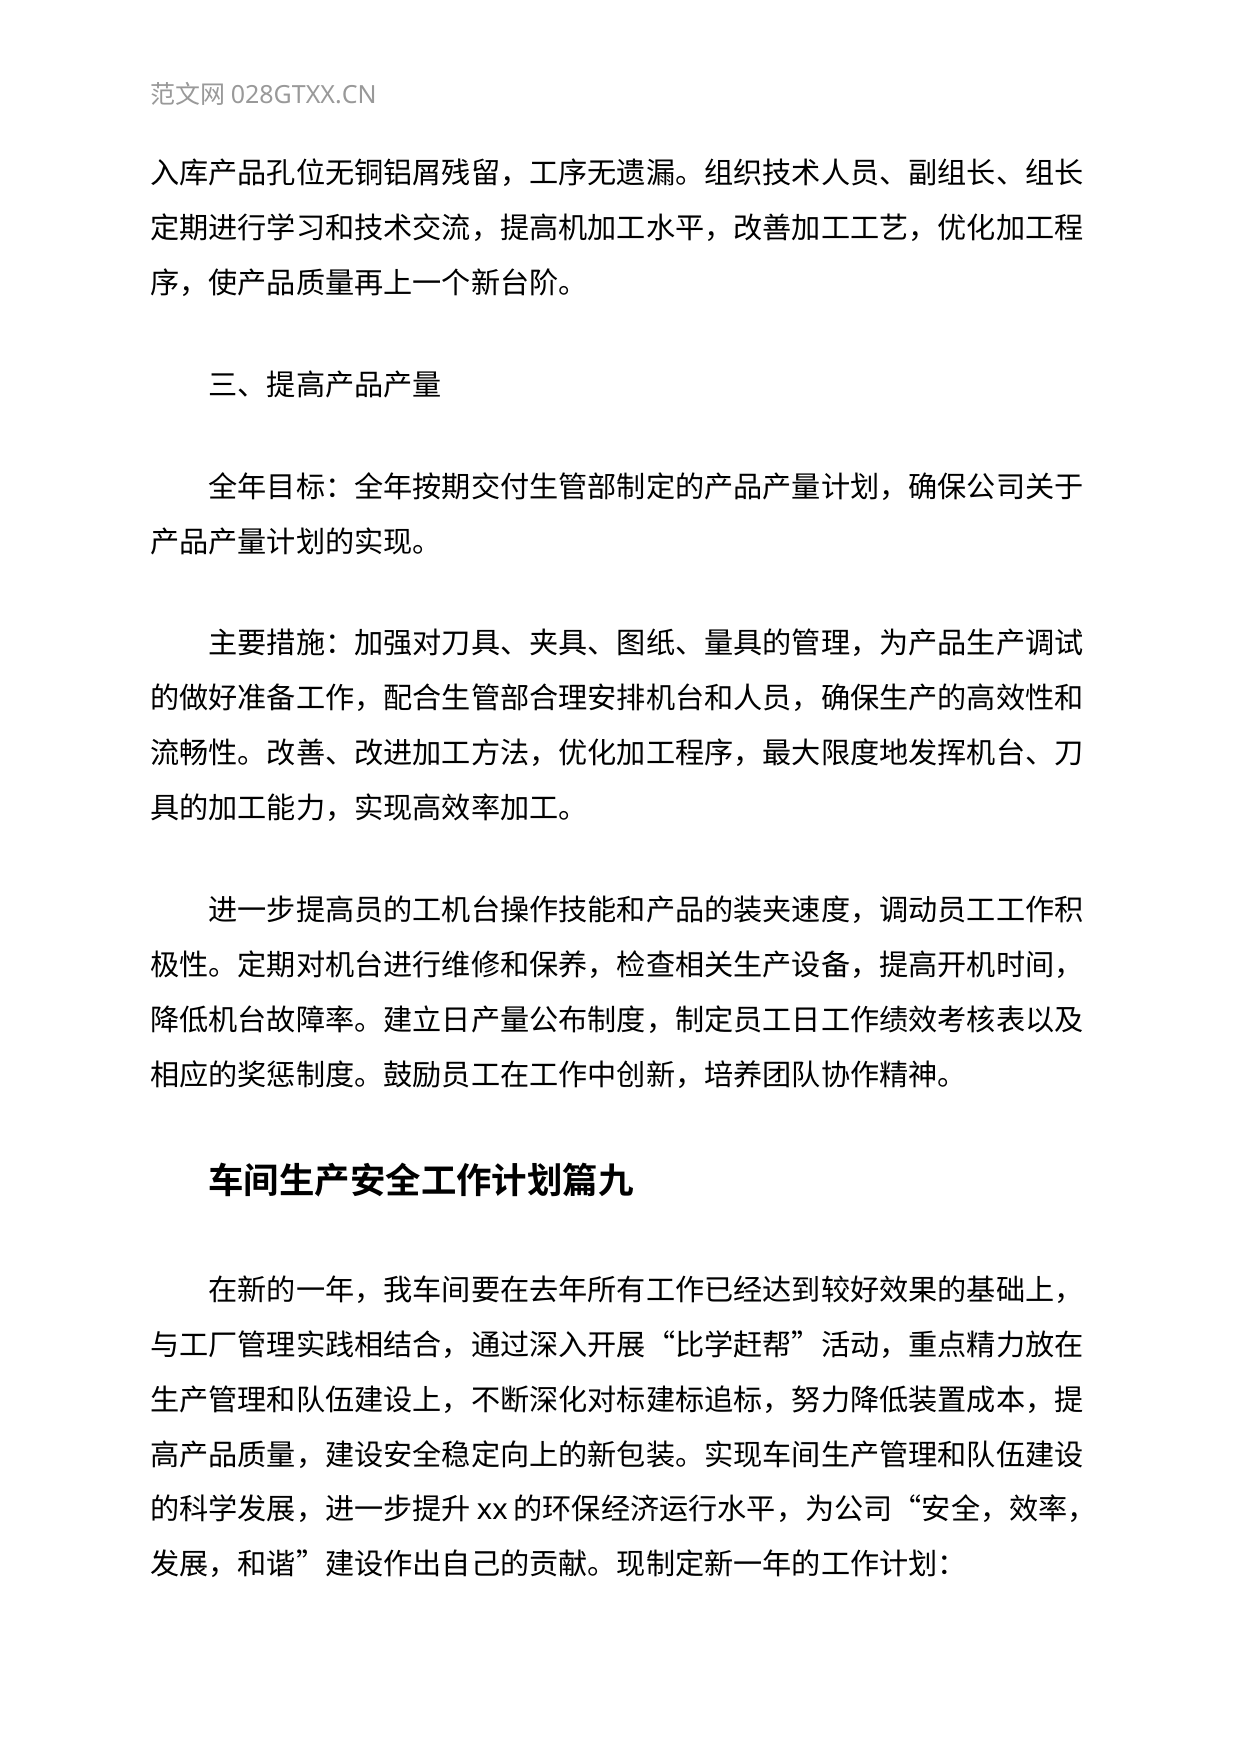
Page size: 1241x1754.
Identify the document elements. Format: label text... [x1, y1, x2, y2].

text 主要措施：加强对刀具、夹具、图纸、量具的管理，为产品生产调试的做好准备工作，配合生管部合理安排机台和人员，确保生产的高效性和流畅性。改善、改进加工方法，优化加工程序，最大限度地发挥机台、刀具的加工能力，实现高效率加工。 [150, 620, 1090, 827]
text 在新的一年，我车间要在去年所有工作已经达到较好效果的基础上，与工厂管理实践相结合，通过深入开展“比学赶帮”活动，重点精力放在生产管理和队伍建设上，不断深化对标建标追标，努力降低装置成本，提高产品质量，建设安全稳定向上的新包装。实现车间生产管理和队伍建设的科学发展，进一步提升xx的环保经济运行水平，为公司“安全，效率，发展，和谐”建设作出自己的贡献。现制定新一年的工作计划： [150, 1266, 1090, 1583]
text 全年目标：全年按期交付生管部制定的产品产量计划，确保公司关于产品产量计划的实现。 [150, 463, 1090, 561]
text 三、提高产品产量 [150, 362, 1090, 404]
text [150, 150, 1090, 302]
text 进一步提高员的工机台操作技能和产品的装夹速度，调动员工工作积极性。定期对机台进行维修和保养，检查相关生产设备，提高开机时间，降低机台故障率。建立日产量公布制度，制定员工日工作绩效考核表以及相应的奖惩制度。鼓励员工在工作中创新，培养团队协作精神。 [150, 886, 1090, 1093]
text 车间生产安全工作计划篇九 [150, 1153, 1090, 1204]
